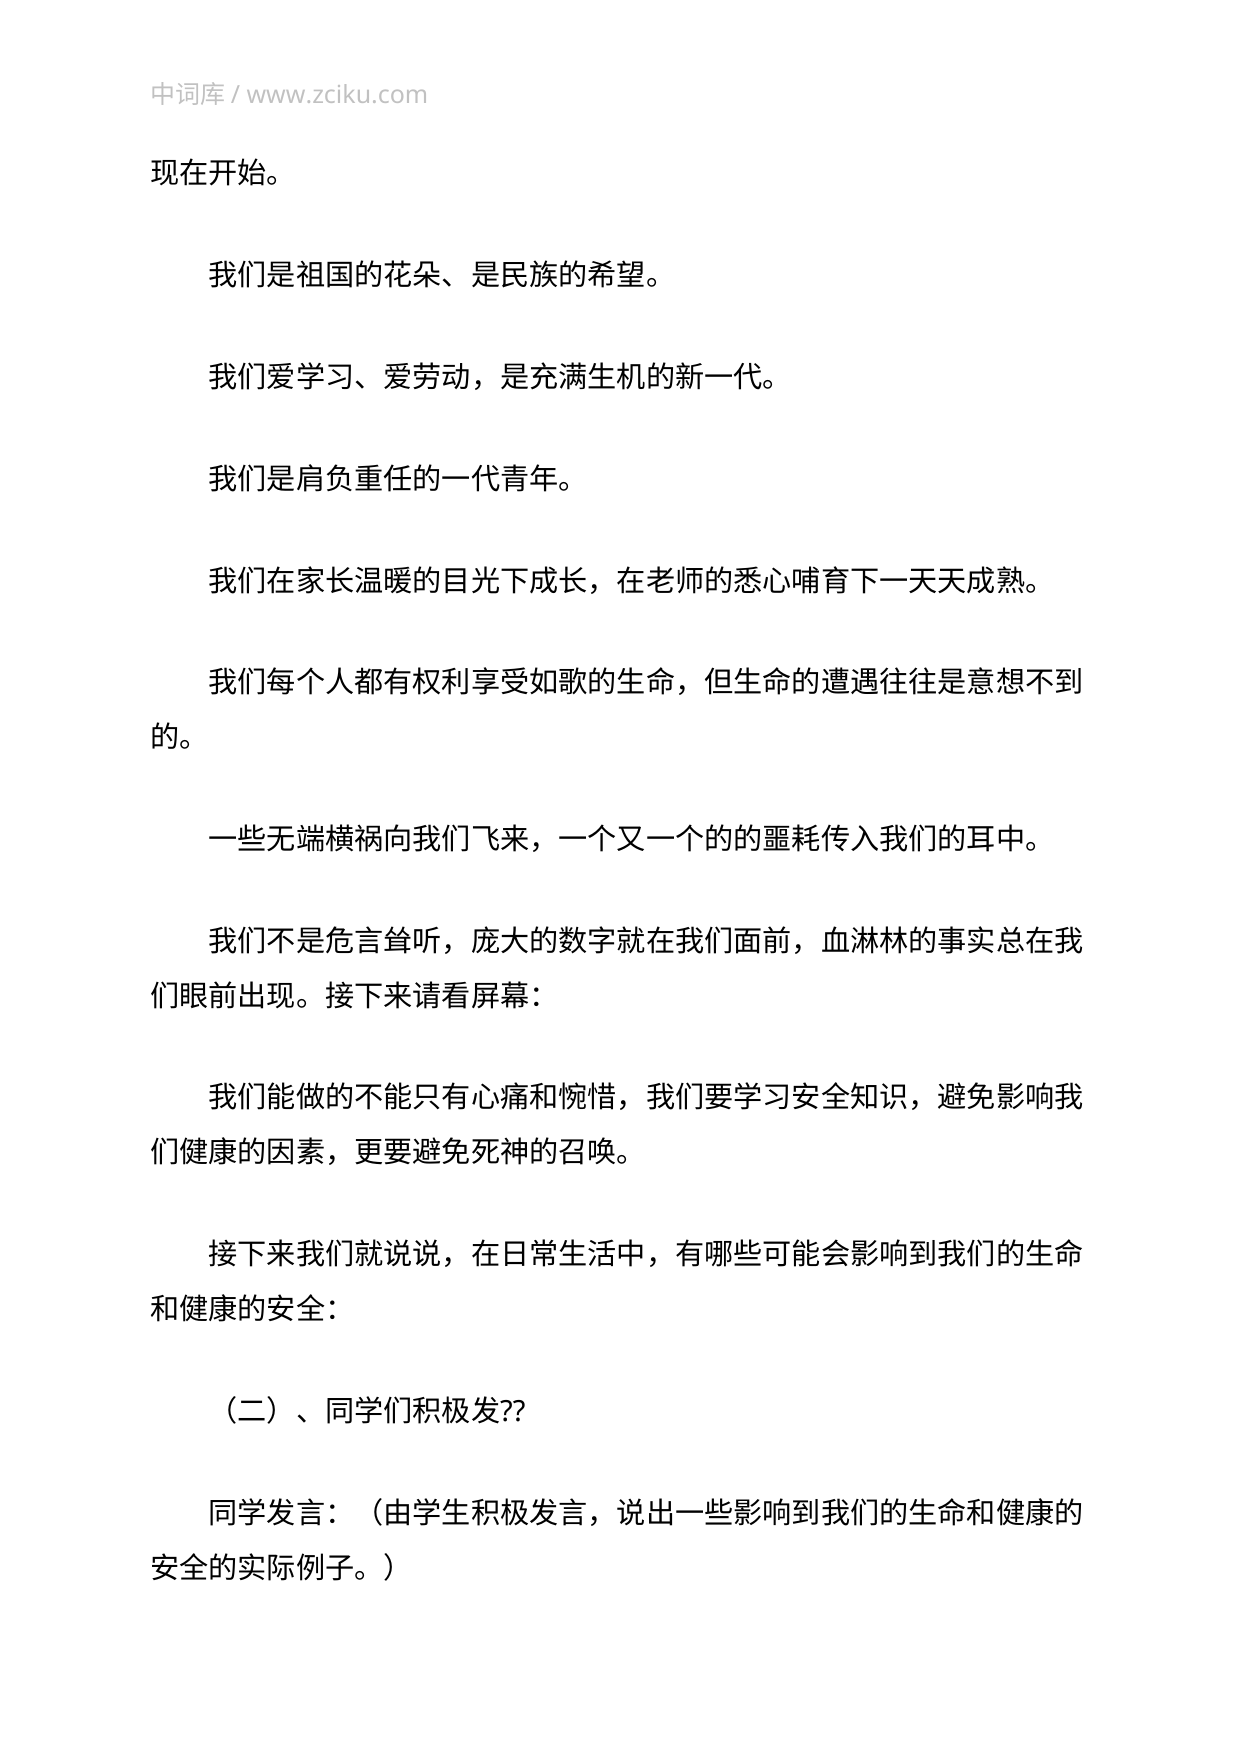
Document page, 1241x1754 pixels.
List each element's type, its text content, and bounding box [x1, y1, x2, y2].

text （二）、同学们积极发?? [150, 1387, 1090, 1430]
text 我们不是危言耸听，庞大的数字就在我们面前，血淋林的事实总在我们眼前出现。接下来请看屏幕： [150, 917, 1090, 1014]
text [150, 150, 1090, 192]
text 我们爱学习、爱劳动，是充满生机的新一代。 [150, 353, 1090, 396]
text 同学发言：（由学生积极发言，说出一些影响到我们的生命和健康的安全的实际例子。） [150, 1489, 1090, 1586]
text 一些无端横祸向我们飞来，一个又一个的的噩耗传入我们的耳中。 [150, 816, 1090, 858]
text 我们能做的不能只有心痛和惋惜，我们要学习安全知识，避免影响我们健康的因素，更要避免死神的召唤。 [150, 1074, 1090, 1171]
text 我们是肩负重任的一代青年。 [150, 455, 1090, 498]
text 我们在家长温暖的目光下成长，在老师的悉心哺育下一天天成熟。 [150, 557, 1090, 599]
text 我们是祖国的花朵、是民族的希望。 [150, 252, 1090, 294]
text 我们每个人都有权利享受如歌的生命，但生命的遭遇往往是意想不到的。 [150, 659, 1090, 756]
text 接下来我们就说说，在日常生活中，有哪些可能会影响到我们的生命和健康的安全： [150, 1231, 1090, 1328]
